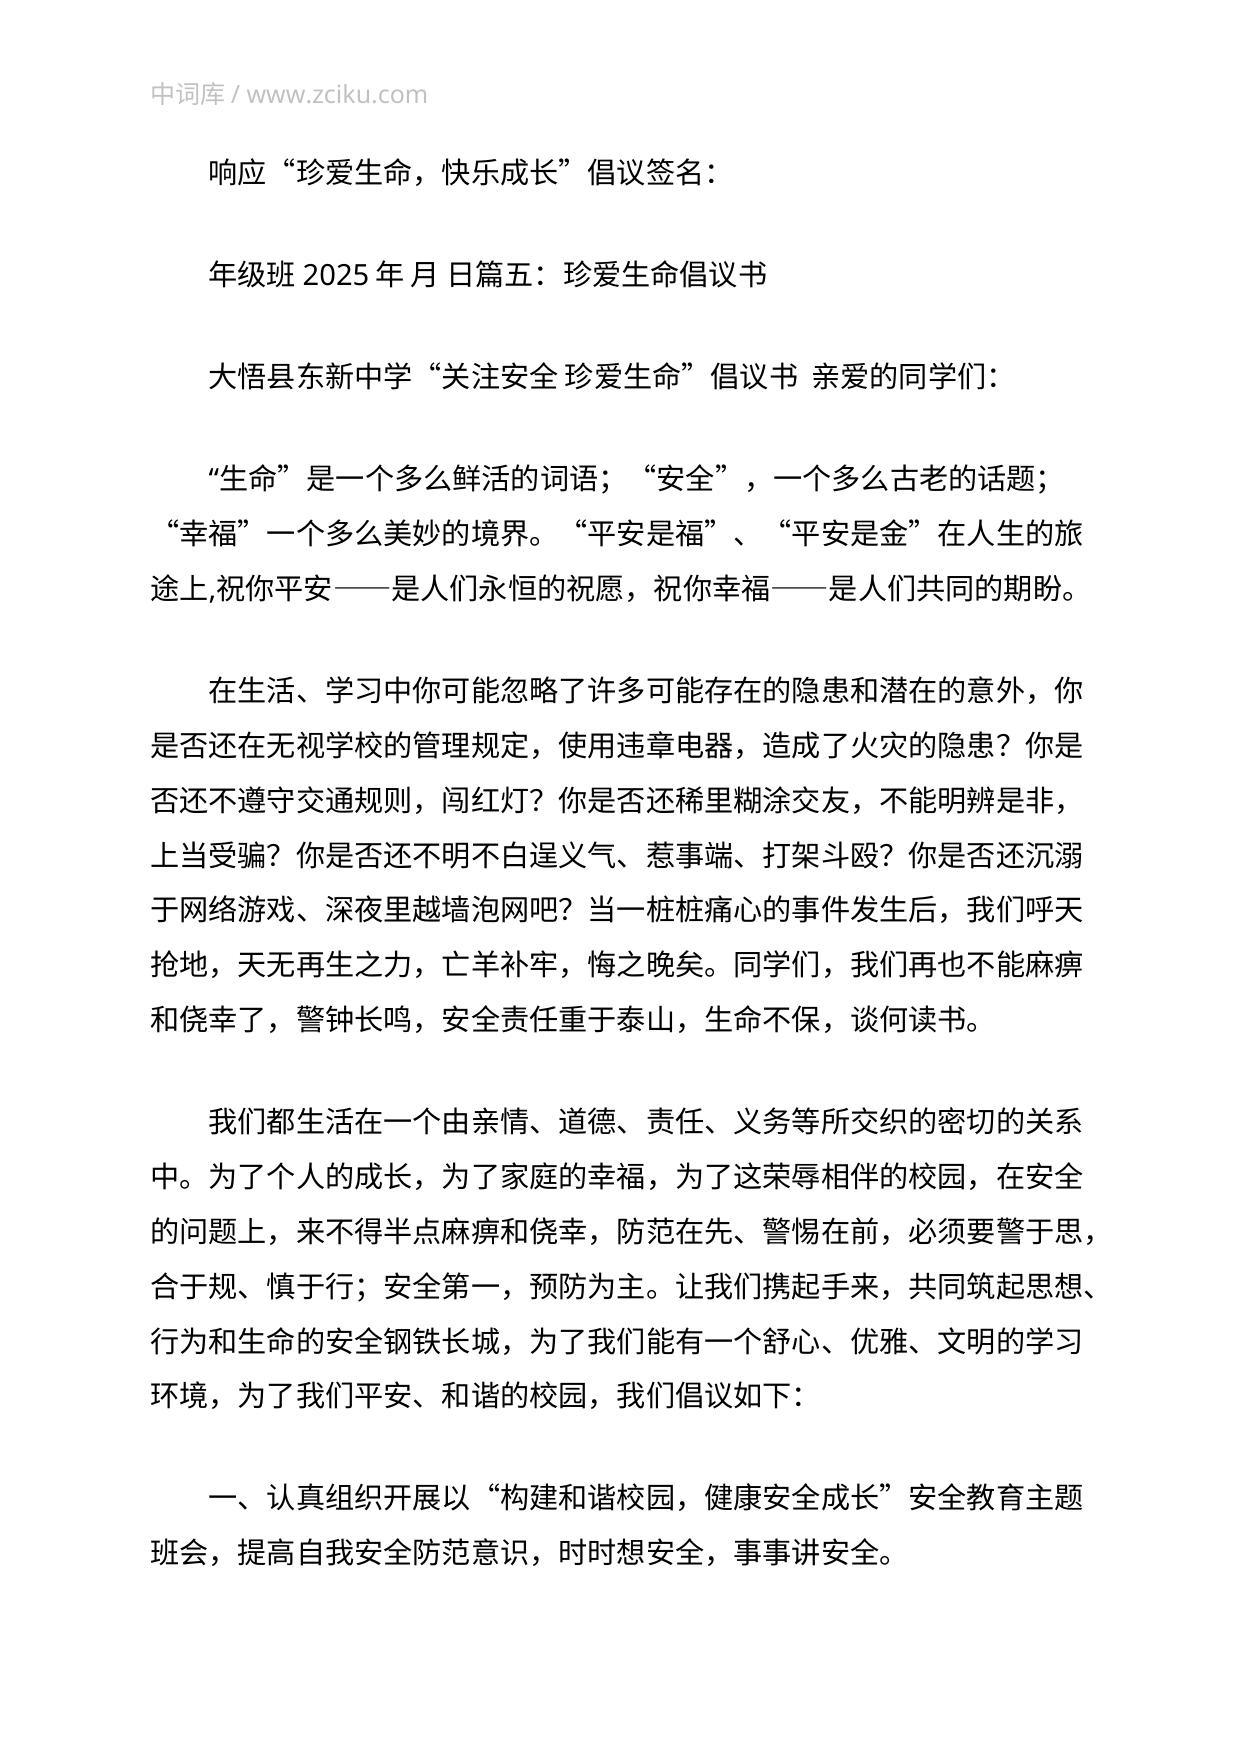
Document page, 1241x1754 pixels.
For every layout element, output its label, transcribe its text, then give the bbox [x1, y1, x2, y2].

text 在生活、学习中你可能忽略了许多可能存在的隐患和潜在的意外，你是否还在无视学校的管理规定，使用违章电器，造成了火灾的隐患？你是否还不遵守交通规则，闯红灯？你是否还稀里糊涂交友，不能明辨是非，上当受骗？你是否还不明不白逞义气、惹事端、打架斗殴？你是否还沉溺于网络游戏、深夜里越墙泡网吧？当一桩桩痛心的事件发生后，我们呼天抢地，天无再生之力，亡羊补牢，悔之晚矣。同学们，我们再也不能麻痹和侥幸了，警钟长鸣，安全责任重于泰山，生命不保，谈何读书。 [150, 667, 1090, 1039]
text 我们都生活在一个由亲情、道德、责任、义务等所交织的密切的关系中。为了个人的成长，为了家庭的幸福，为了这荣辱相伴的校园，在安全的问题上，来不得半点麻痹和侥幸，防范在先、警惕在前，必须要警于思，合于规、慎于行；安全第一，预防为主。让我们携起手来，共同筑起思想、行为和生命的安全钢铁长城，为了我们能有一个舒心、优雅、文明的学习环境，为了我们平安、和谐的校园，我们倡议如下： [150, 1098, 1090, 1415]
text 大悟县东新中学“关注安全 珍爱生命”倡议书 亲爱的同学们： [150, 354, 1090, 396]
text 年级班 2025年 月 日篇五：珍爱生命倡议书 [150, 252, 1090, 294]
text 一、认真组织开展以“构建和谐校园，健康安全成长”安全教育主题班会，提高自我安全防范意识，时时想安全，事事讲安全。 [150, 1475, 1090, 1572]
text “生命”是一个多么鲜活的词语；“安全”，一个多么古老的话题；“幸福”一个多么美妙的境界。“平安是福”、“平安是金”在人生的旅途上,祝你平安——是人们永恒的祝愿，祝你幸福——是人们共同的期盼。 [150, 456, 1090, 608]
text 响应“珍爱生命，快乐成长”倡议签名： [150, 150, 1090, 192]
